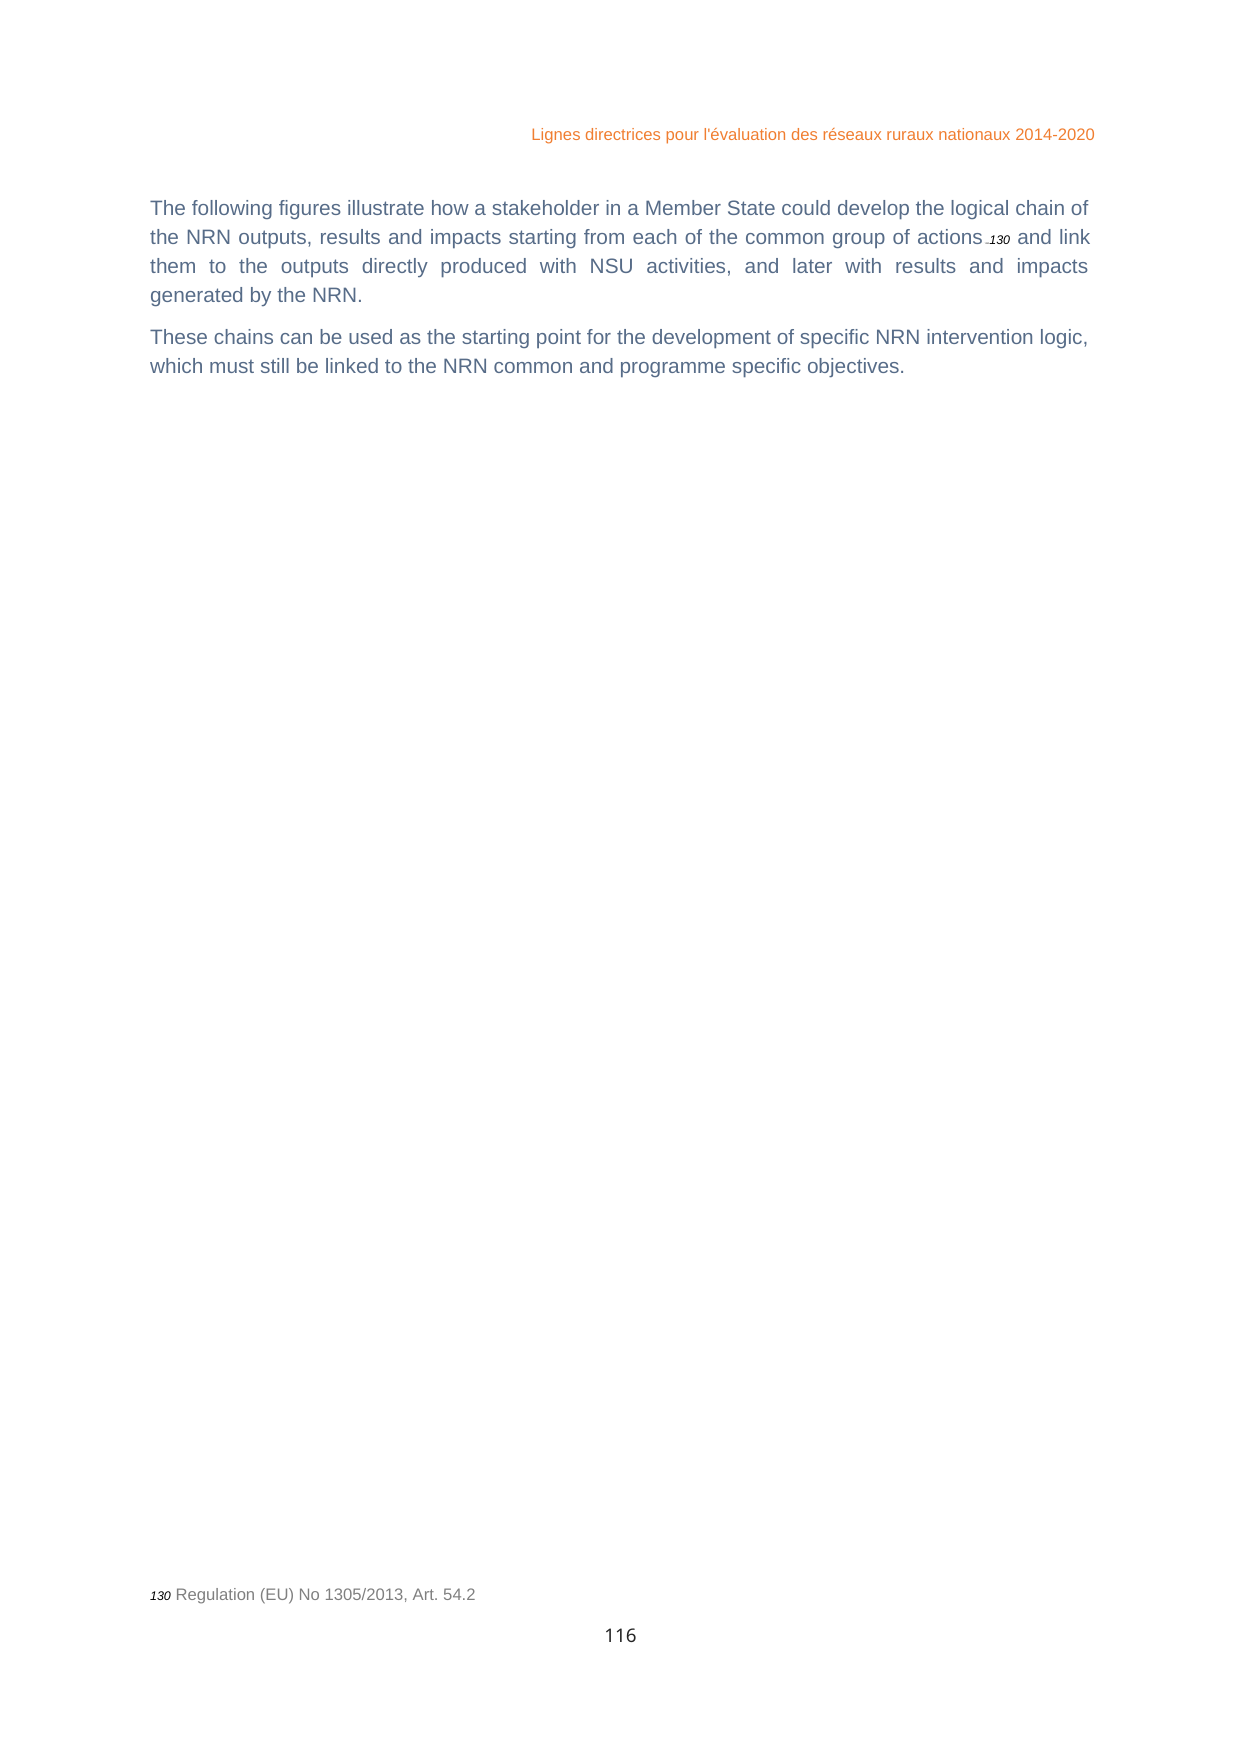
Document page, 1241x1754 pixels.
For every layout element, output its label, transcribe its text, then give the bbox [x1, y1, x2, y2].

text The following figures illustrate how a stakeholder in a Member State could develop the logical chain of the NRN outputs, results and impacts starting from each of the common group of actions129F and link them to the outputs directly produced with NSU activities, and later with results and impacts generated by the NRN. [150, 190, 1090, 307]
text These chains can be used as the starting point for the development of specific NRN intervention logic, which must still be linked to the NRN common and programme specific objectives. [150, 319, 1090, 378]
